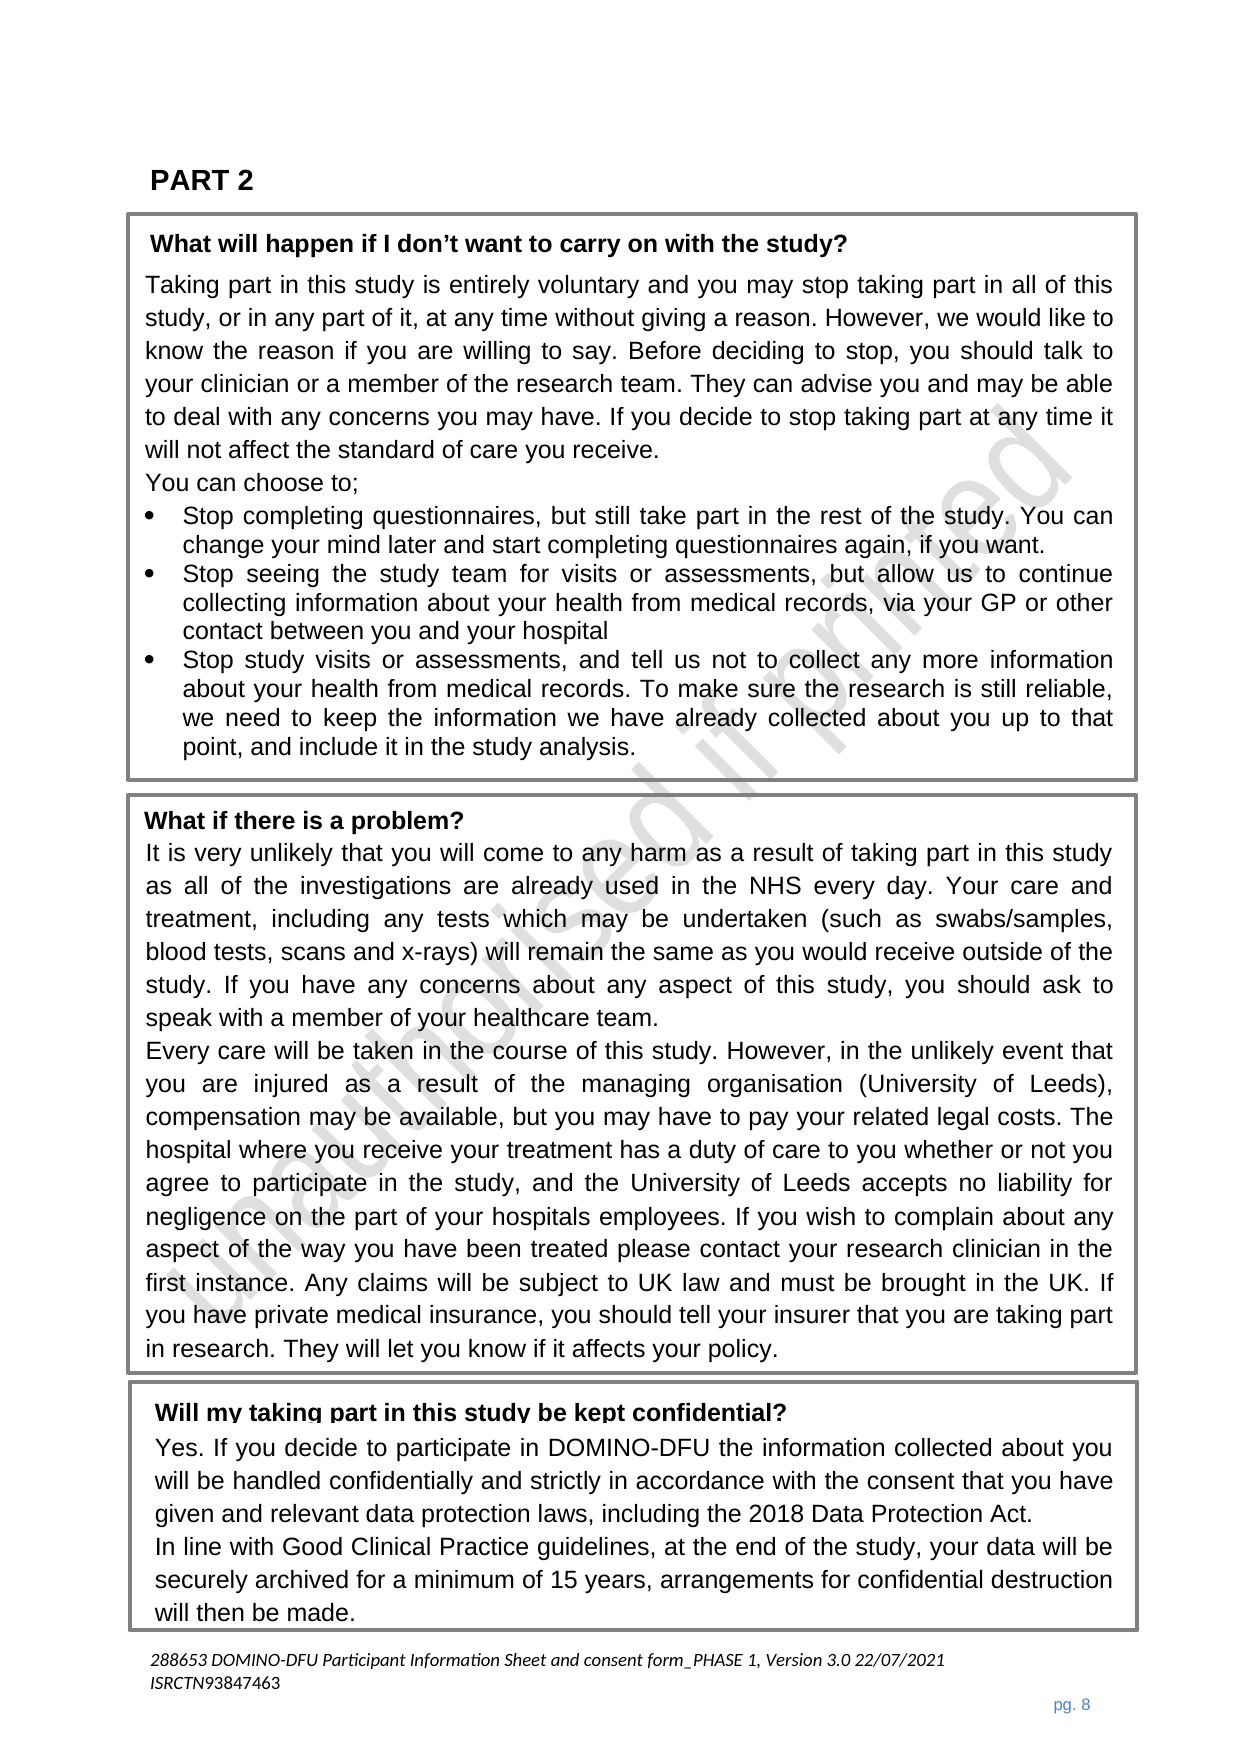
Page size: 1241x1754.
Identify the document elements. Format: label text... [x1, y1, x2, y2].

text PART 2 [150, 162, 1090, 196]
